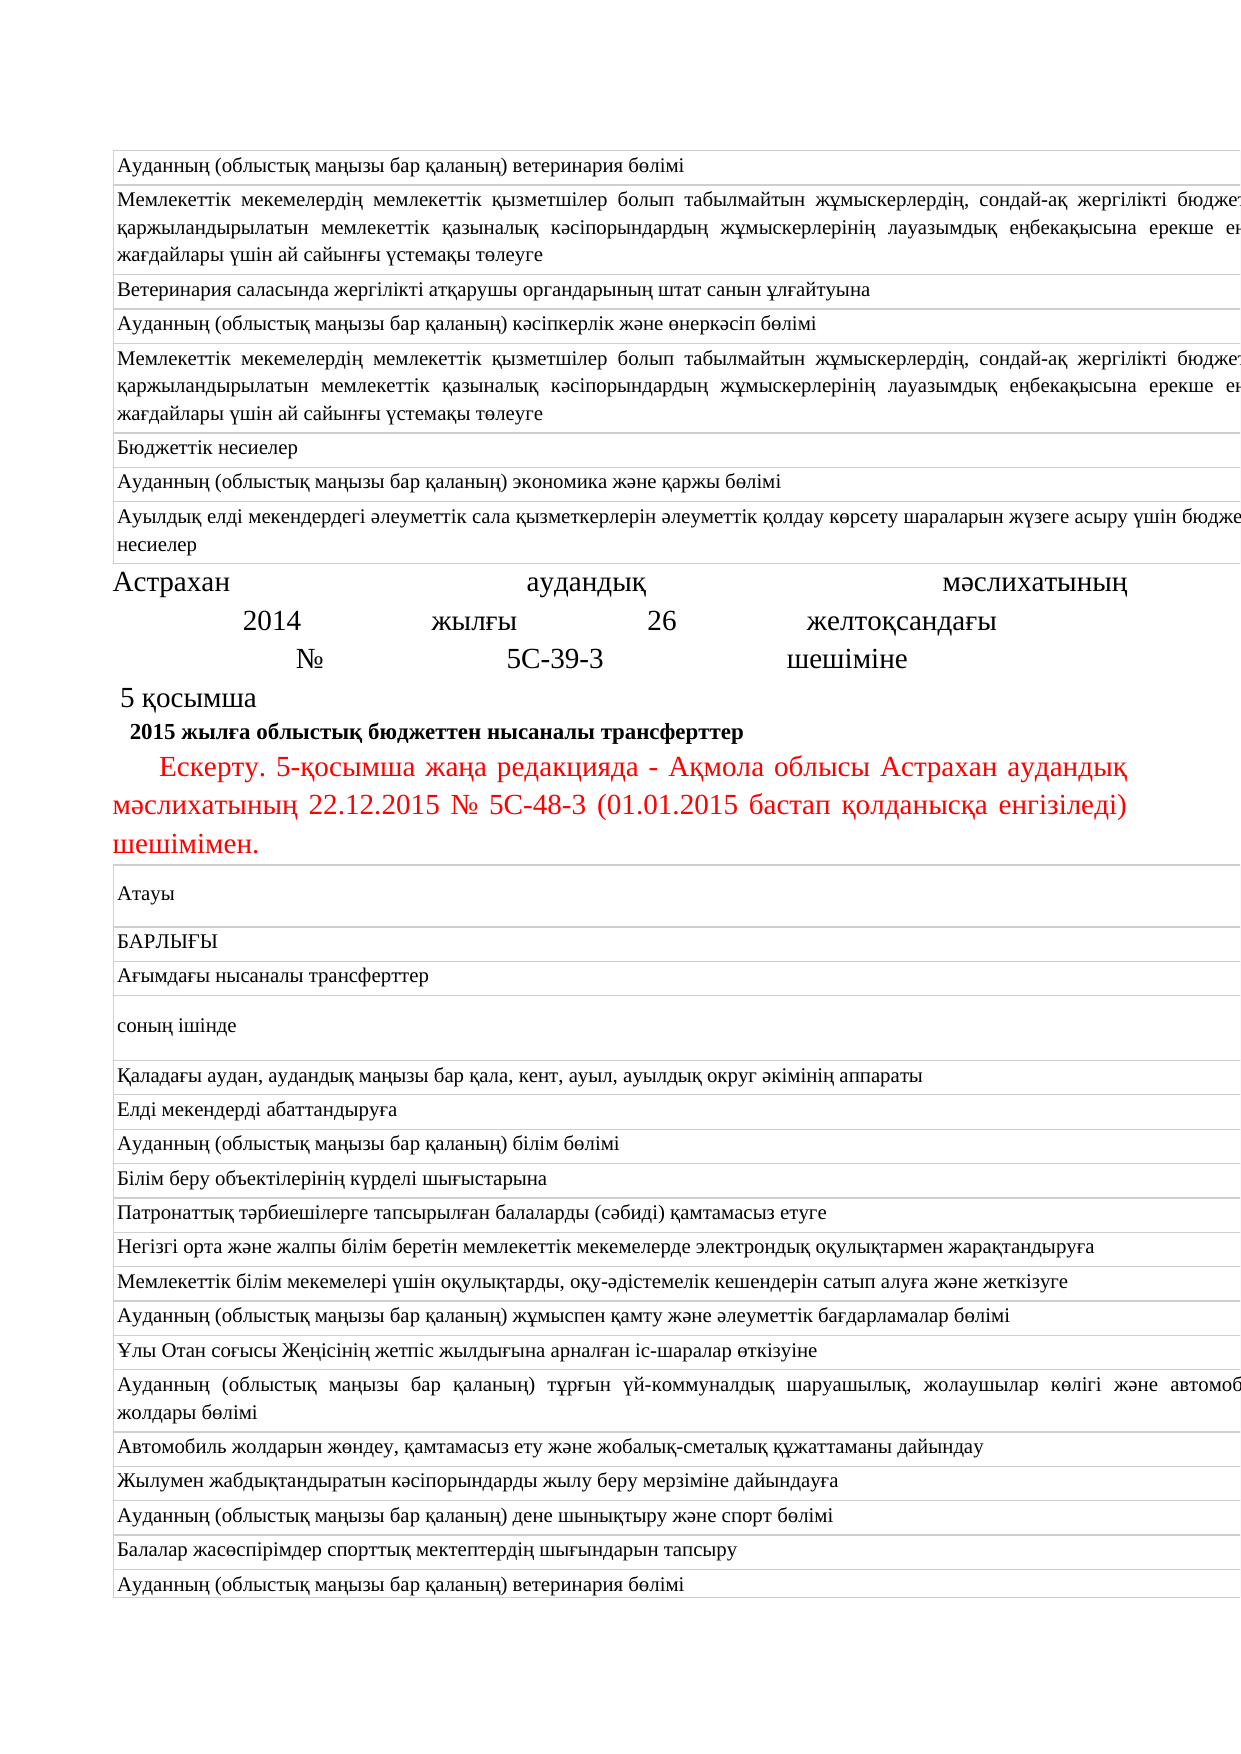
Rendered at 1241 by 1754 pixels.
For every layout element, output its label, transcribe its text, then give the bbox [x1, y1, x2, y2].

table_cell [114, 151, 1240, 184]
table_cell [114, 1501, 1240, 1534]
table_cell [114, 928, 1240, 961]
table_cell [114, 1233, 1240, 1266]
text Астрахан аудандық мәслихатының 2014 жылғы 26 желтоқсандағы № 5С-39-3 шешіміне 5 қосымша [112, 564, 1128, 713]
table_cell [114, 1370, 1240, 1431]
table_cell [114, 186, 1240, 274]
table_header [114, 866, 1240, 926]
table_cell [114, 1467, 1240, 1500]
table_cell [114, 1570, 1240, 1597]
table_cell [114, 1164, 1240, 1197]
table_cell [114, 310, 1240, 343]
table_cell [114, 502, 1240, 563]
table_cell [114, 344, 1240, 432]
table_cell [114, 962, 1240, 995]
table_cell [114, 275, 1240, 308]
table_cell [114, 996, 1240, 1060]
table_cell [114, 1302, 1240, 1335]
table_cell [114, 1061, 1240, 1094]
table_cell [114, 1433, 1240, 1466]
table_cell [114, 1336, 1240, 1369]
text 2015 жылға облыстық бюджеттен нысаналы трансферттер [112, 718, 1128, 745]
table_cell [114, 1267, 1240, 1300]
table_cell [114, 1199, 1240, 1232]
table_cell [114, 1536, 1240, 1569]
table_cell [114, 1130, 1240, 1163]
text Ескерту. 5-қосымша жаңа редакцияда - Ақмола облысы Астрахан аудандық мәслихатының 22.12.2015 № 5С-48-3 (01.01.2015 бастап қолданысқа енгізіледі) шешімімен. [112, 749, 1128, 859]
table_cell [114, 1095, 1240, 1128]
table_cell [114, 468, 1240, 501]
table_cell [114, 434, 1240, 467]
